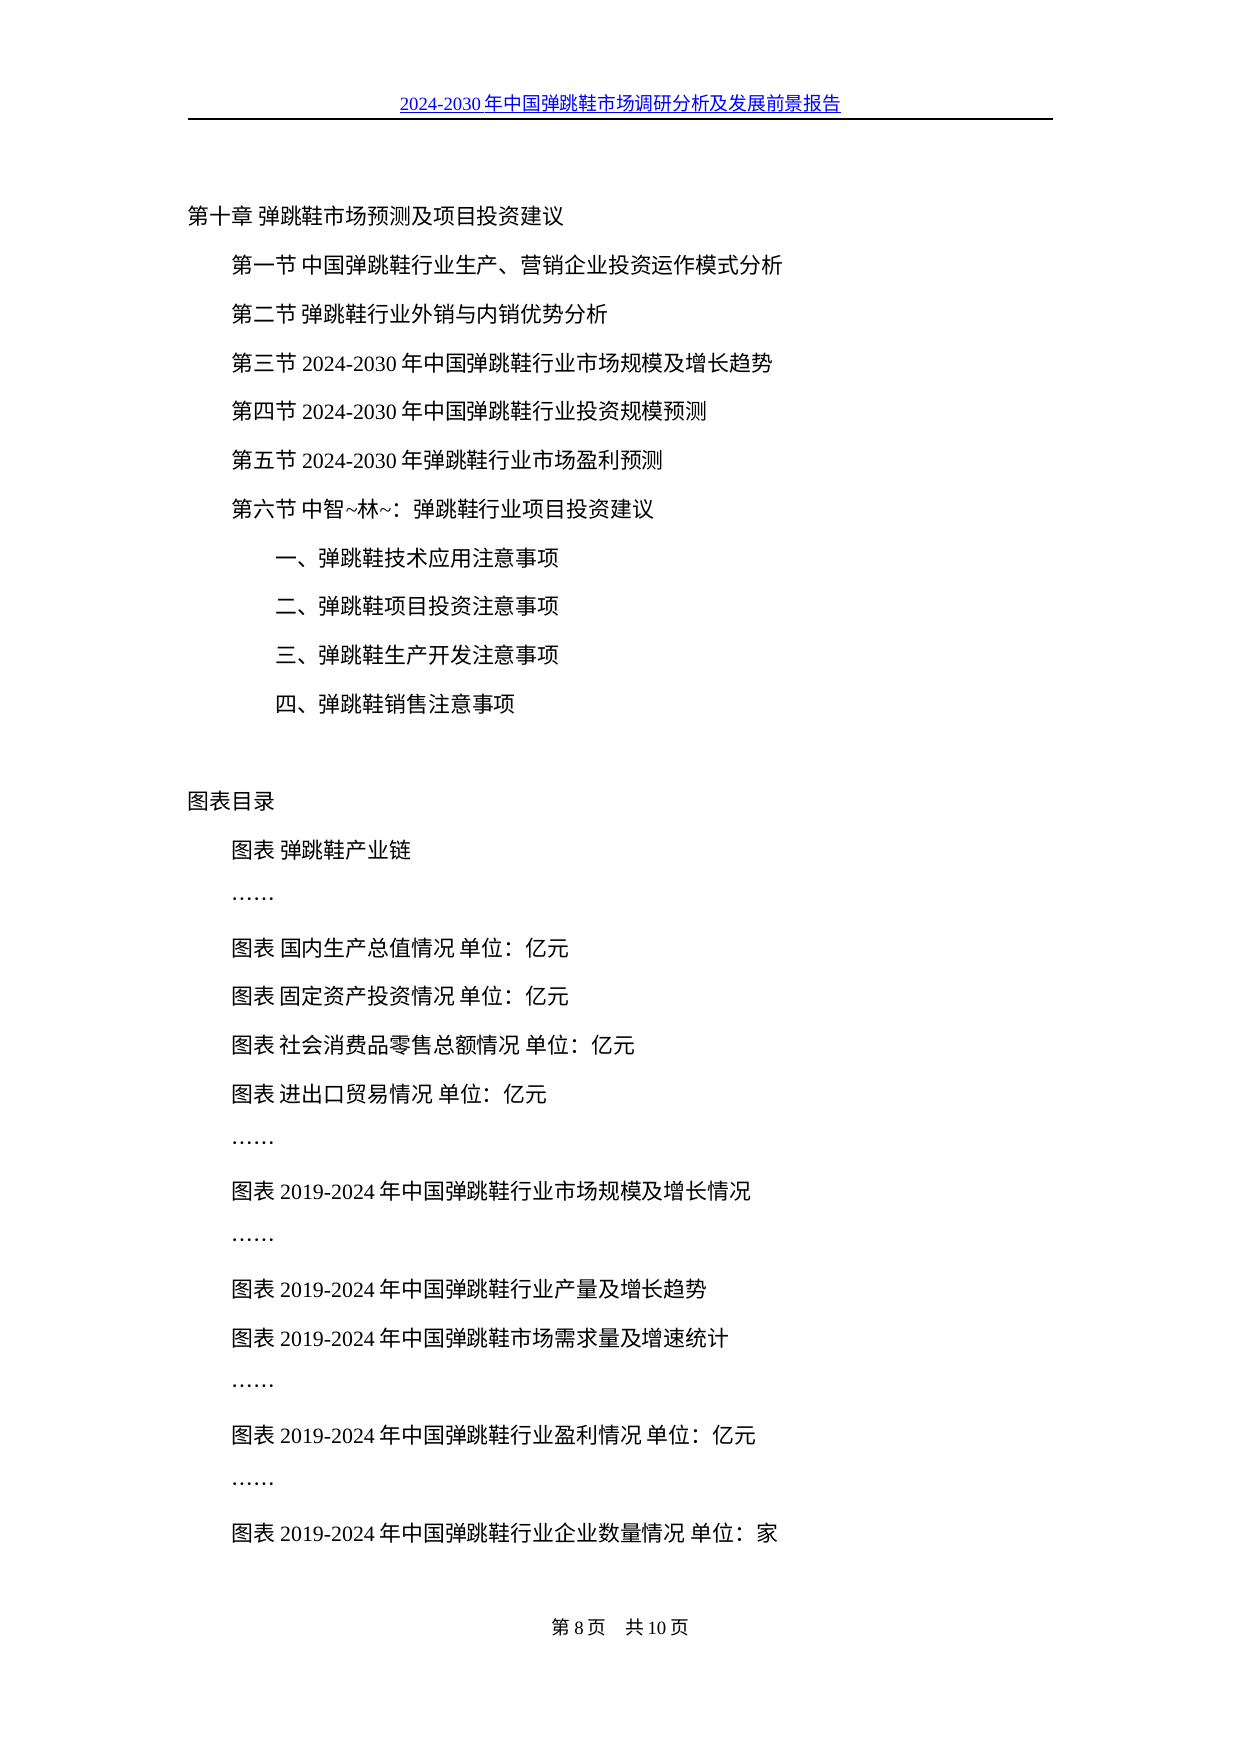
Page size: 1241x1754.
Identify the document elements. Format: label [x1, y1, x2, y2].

text [187, 150, 1053, 1548]
